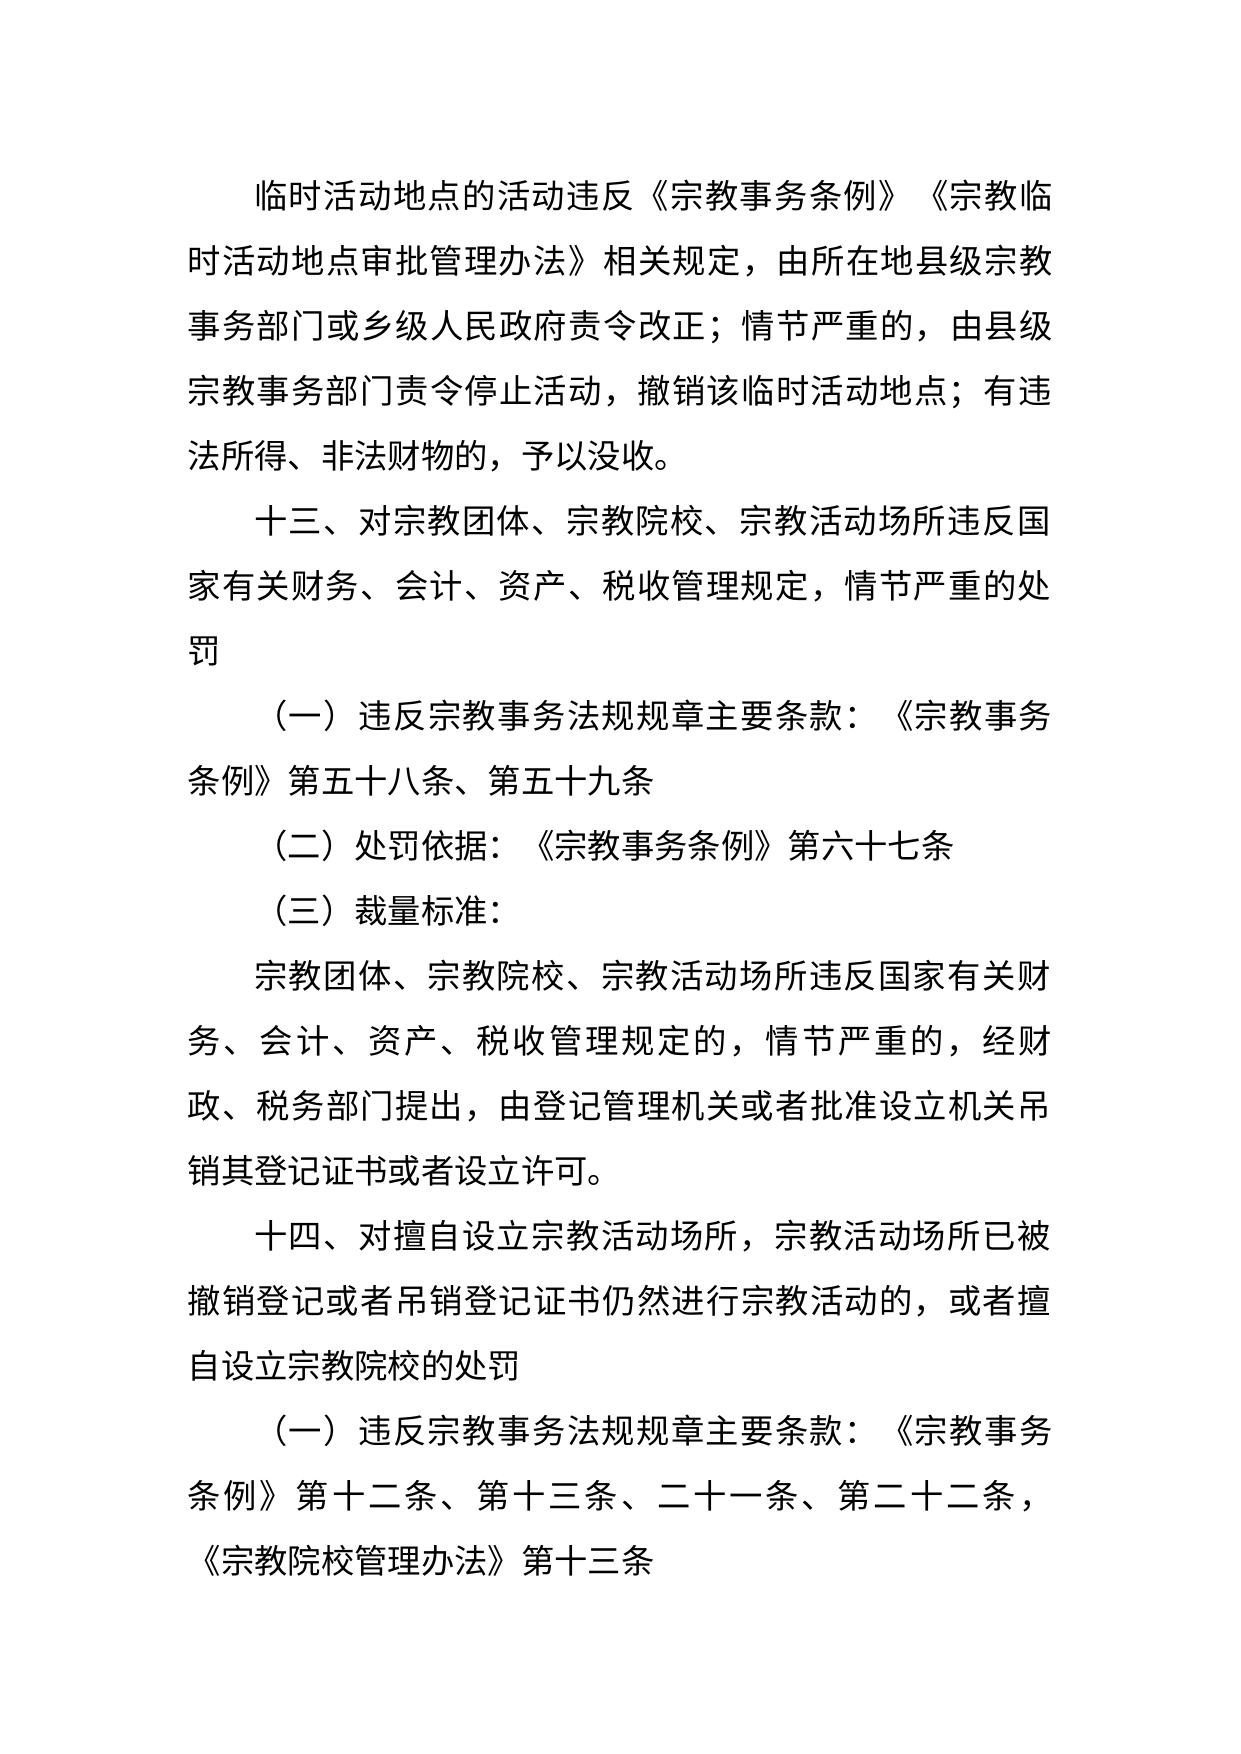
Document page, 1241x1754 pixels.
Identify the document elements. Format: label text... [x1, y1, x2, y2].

text （一）违反宗教事务法规规章主要条款：《宗教事务条例》第十二条、第十三条、二十一条、第二十二条，《宗教院校管理办法》第十三条 [187, 1397, 1053, 1592]
text （三）裁量标准： [187, 877, 1053, 942]
text 十三、对宗教团体、宗教院校、宗教活动场所违反国家有关财务、会计、资产、税收管理规定，情节严重的处罚 [187, 487, 1053, 682]
text 临时活动地点的活动违反《宗教事务条例》《宗教临时活动地点审批管理办法》相关规定，由所在地县级宗教事务部门或乡级人民政府责令改正；情节严重的，由县级宗教事务部门责令停止活动，撤销该临时活动地点；有违法所得、非法财物的，予以没收。 [187, 162, 1053, 487]
text 十四、对擅自设立宗教活动场所，宗教活动场所已被撤销登记或者吊销登记证书仍然进行宗教活动的，或者擅自设立宗教院校的处罚 [187, 1202, 1053, 1397]
text （一）违反宗教事务法规规章主要条款：《宗教事务条例》第五十八条、第五十九条 [187, 682, 1053, 812]
text （二）处罚依据：《宗教事务条例》第六十七条 [187, 812, 1053, 877]
text 宗教团体、宗教院校、宗教活动场所违反国家有关财务、会计、资产、税收管理规定的，情节严重的，经财政、税务部门提出，由登记管理机关或者批准设立机关吊销其登记证书或者设立许可。 [187, 942, 1053, 1202]
